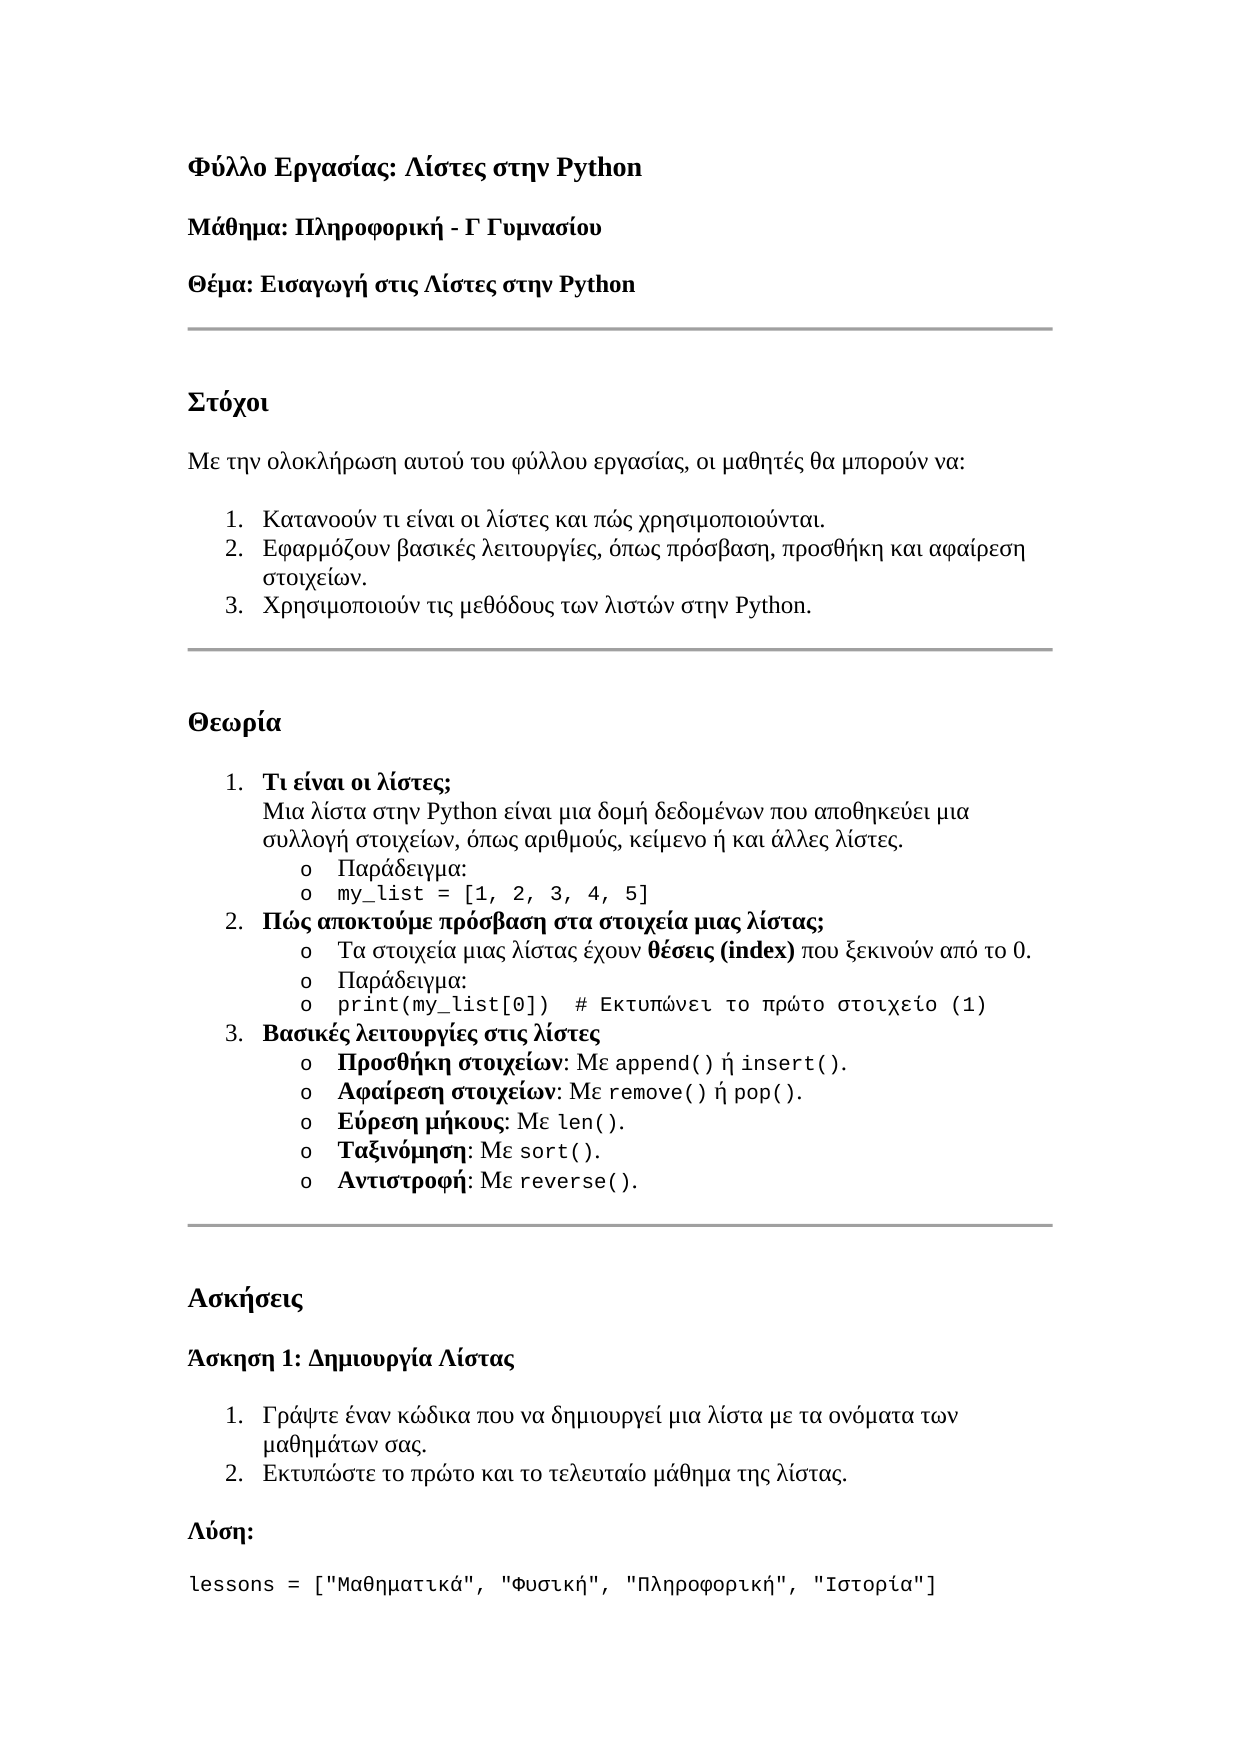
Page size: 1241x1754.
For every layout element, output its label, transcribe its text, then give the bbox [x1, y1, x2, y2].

text Στόχοι [187, 384, 1053, 417]
text Λύση: [187, 1516, 1053, 1545]
list Παράδειγμα: [300, 853, 1053, 883]
list my_list = [1, 2, 3, 4, 5] [300, 883, 1053, 906]
list Παράδειγμα: [300, 965, 1053, 994]
text Ασκήσεις [187, 1281, 1053, 1313]
list Αντιστροφή: Με reverse(). [300, 1165, 1053, 1195]
text Θέμα: Εισαγωγή στις Λίστες στην Python [187, 269, 1053, 298]
list Ταξινόμηση: Με sort(). [300, 1136, 1053, 1165]
list Αφαίρεση στοιχείων: Με remove() ή pop(). [300, 1076, 1053, 1106]
list Εκτυπώστε το πρώτο και το τελευταίο μάθημα της λίστας. [225, 1458, 1053, 1487]
list Χρησιμοποιούν τις μεθόδους των λιστών στην Python. [225, 590, 1053, 619]
list Βασικές λειτουργίες στις λίστες [225, 1018, 1053, 1047]
text Με την ολοκλήρωση αυτού του φύλλου εργασίας, οι μαθητές θα μπορούν να: [187, 446, 1053, 475]
list Εύρεση μήκους: Με len(). [300, 1106, 1053, 1136]
text Μάθημα: Πληροφορική - Γ Γυμνασίου [187, 212, 1053, 240]
text Φύλλο Εργασίας: Λίστες στην Python [187, 150, 1053, 182]
text lessons = ["Μαθηματικά", "Φυσική", "Πληροφορική", "Ιστορία"] [187, 1574, 1053, 1597]
list Γράψτε έναν κώδικα που να δημιουργεί μια λίστα με τα ονόματα των μαθημάτων σας. [225, 1401, 1053, 1458]
text Θεωρία [187, 705, 1053, 738]
list Κατανοούν τι είναι οι λίστες και πώς χρησιμοποιούνται. [225, 504, 1053, 533]
text Άσκηση 1: Δημιουργία Λίστας [187, 1343, 1053, 1371]
list Εφαρμόζουν βασικές λειτουργίες, όπως πρόσβαση, προσθήκη και αφαίρεση στοιχείων. [225, 533, 1053, 590]
list Τι είναι οι λίστες; Μια λίστα στην Python είναι μια δομή δεδομένων που αποθηκεύει μια συλλογή στοιχείων, όπως αριθμούς, κείμενο ή και άλλες λίστες. [225, 767, 1053, 853]
list Προσθήκη στοιχείων: Με append() ή insert(). [300, 1047, 1053, 1076]
list Τα στοιχεία μιας λίστας έχουν θέσεις (index) που ξεκινούν από το 0. [300, 935, 1053, 965]
list print(my_list[0]) # Εκτυπώνει το πρώτο στοιχείο (1) [300, 994, 1053, 1018]
list Πώς αποκτούμε πρόσβαση στα στοιχεία μιας λίστας; [225, 906, 1053, 935]
